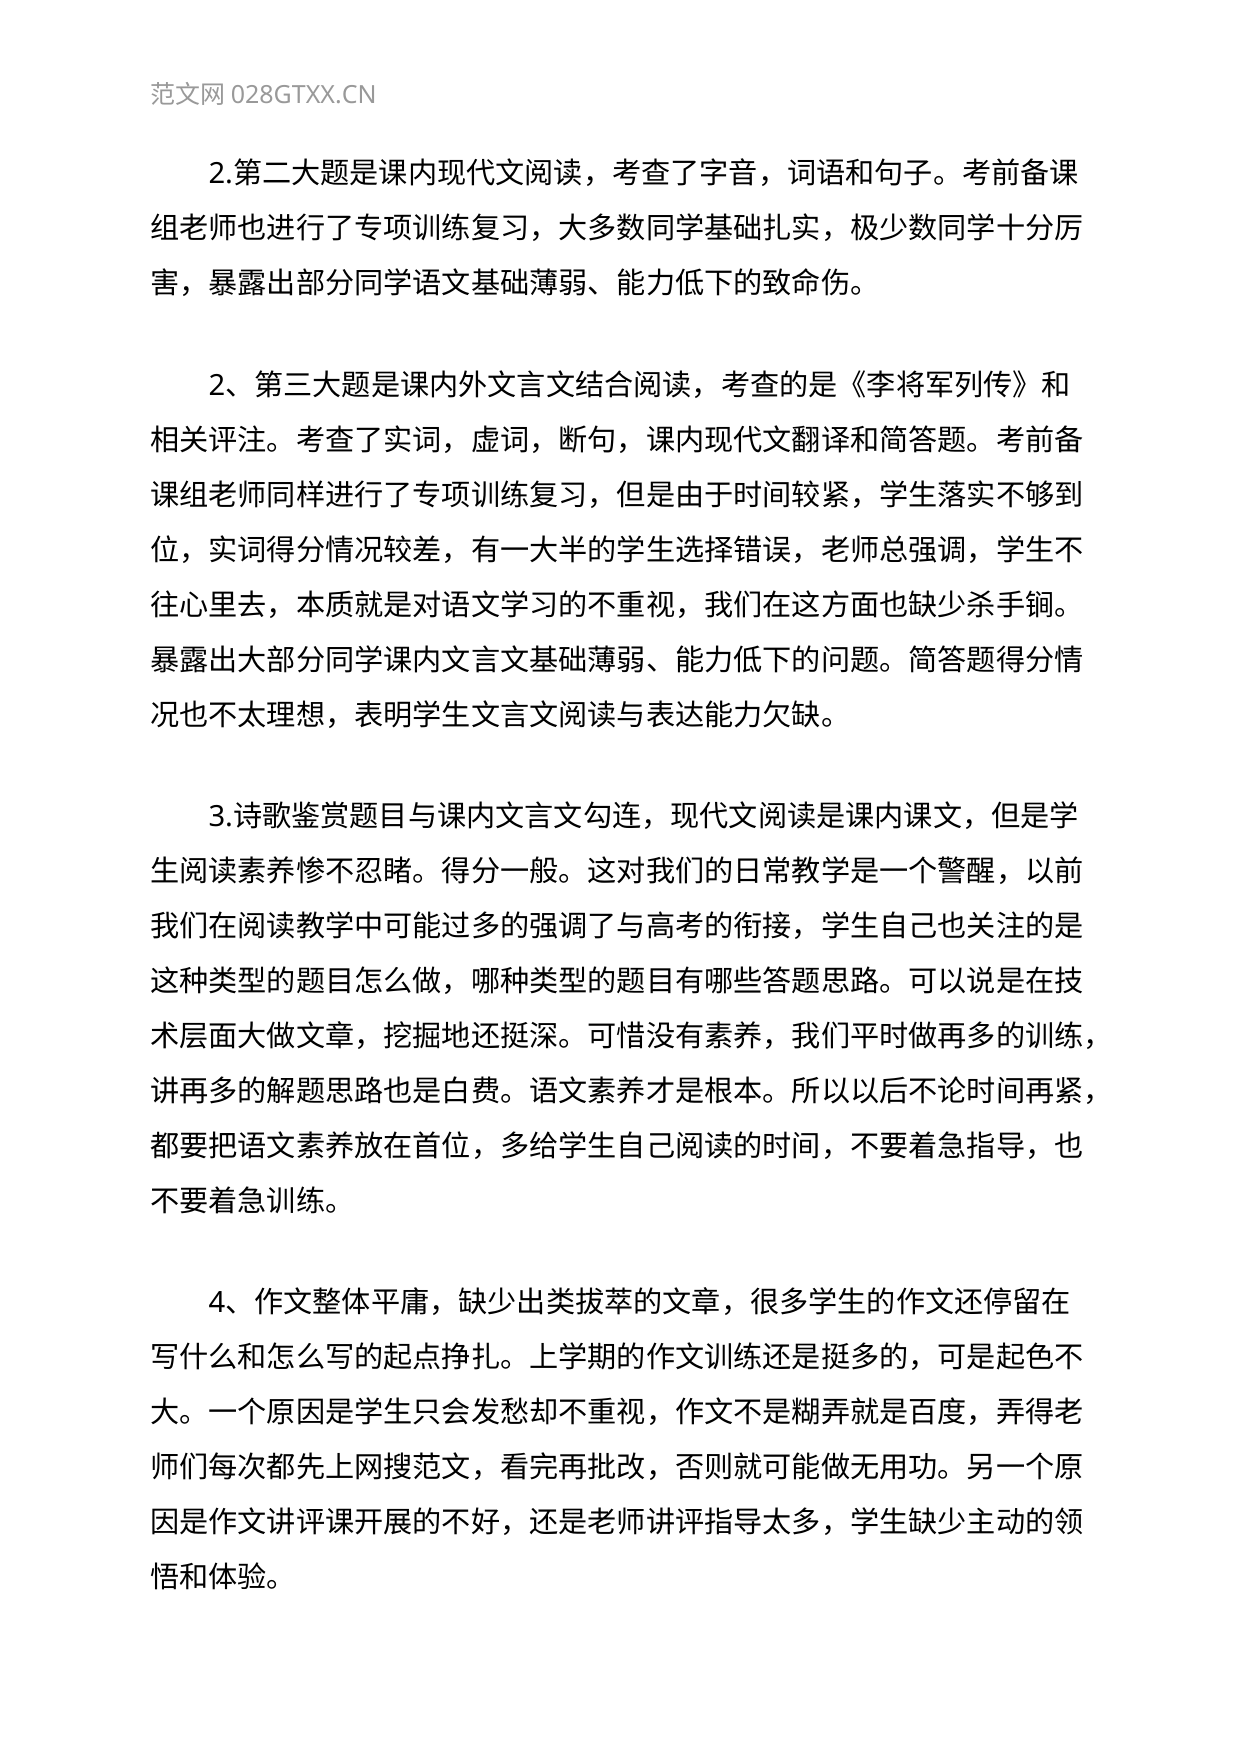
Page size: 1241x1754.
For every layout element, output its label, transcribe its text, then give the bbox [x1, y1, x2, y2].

text 2、第三大题是课内外文言文结合阅读，考查的是《李将军列传》和相关评注。考查了实词，虚词，断句，课内现代文翻译和简答题。考前备课组老师同样进行了专项训练复习，但是由于时间较紧，学生落实不够到位，实词得分情况较差，有一大半的学生选择错误，老师总强调，学生不往心里去，本质就是对语文学习的不重视，我们在这方面也缺少杀手锏。暴露出大部分同学课内文言文基础薄弱、能力低下的问题。简答题得分情况也不太理想，表明学生文言文阅读与表达能力欠缺。 [150, 362, 1090, 733]
text 4、作文整体平庸，缺少出类拔萃的文章，很多学生的作文还停留在写什么和怎么写的起点挣扎。上学期的作文训练还是挺多的，可是起色不大。一个原因是学生只会发愁却不重视，作文不是糊弄就是百度，弄得老师们每次都先上网搜范文，看完再批改，否则就可能做无用功。另一个原因是作文讲评课开展的不好，还是老师讲评指导太多，学生缺少主动的领悟和体验。 [150, 1279, 1090, 1596]
text 2.第二大题是课内现代文阅读，考查了字音，词语和句子。考前备课组老师也进行了专项训练复习，大多数同学基础扎实，极少数同学十分厉害，暴露出部分同学语文基础薄弱、能力低下的致命伤。 [150, 150, 1090, 302]
text 3.诗歌鉴赏题目与课内文言文勾连，现代文阅读是课内课文，但是学生阅读素养惨不忍睹。得分一般。这对我们的日常教学是一个警醒，以前我们在阅读教学中可能过多的强调了与高考的衔接，学生自己也关注的是这种类型的题目怎么做，哪种类型的题目有哪些答题思路。可以说是在技术层面大做文章，挖掘地还挺深。可惜没有素养，我们平时做再多的训练，讲再多的解题思路也是白费。语文素养才是根本。所以以后不论时间再紧，都要把语文素养放在首位，多给学生自己阅读的时间，不要着急指导，也不要着急训练。 [150, 793, 1090, 1219]
